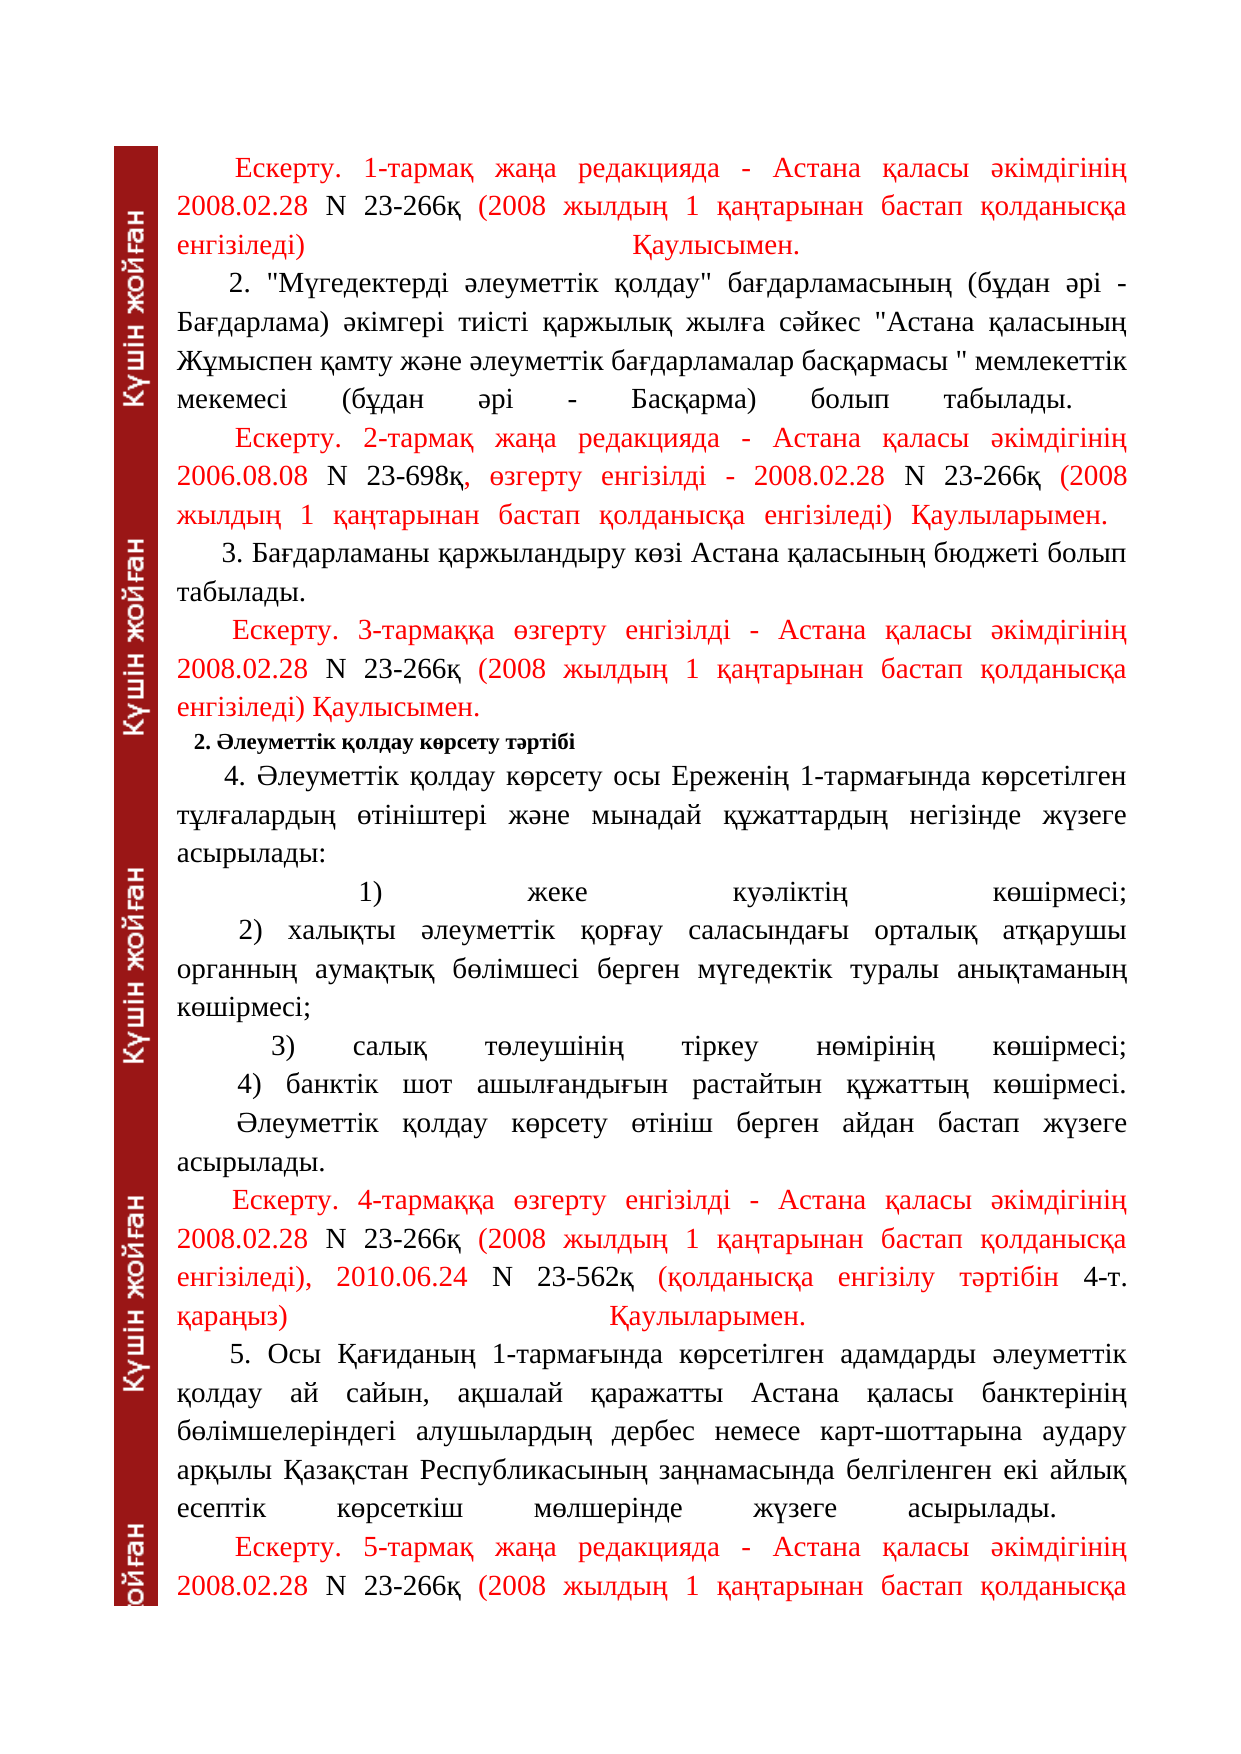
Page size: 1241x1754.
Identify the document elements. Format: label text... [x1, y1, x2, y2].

picture [114, 1601, 158, 1606]
picture [114, 146, 158, 150]
text 2. Әлеуметтік қолдау көрсету тәртібі [112, 728, 1128, 754]
picture [114, 754, 158, 758]
picture [114, 723, 158, 728]
